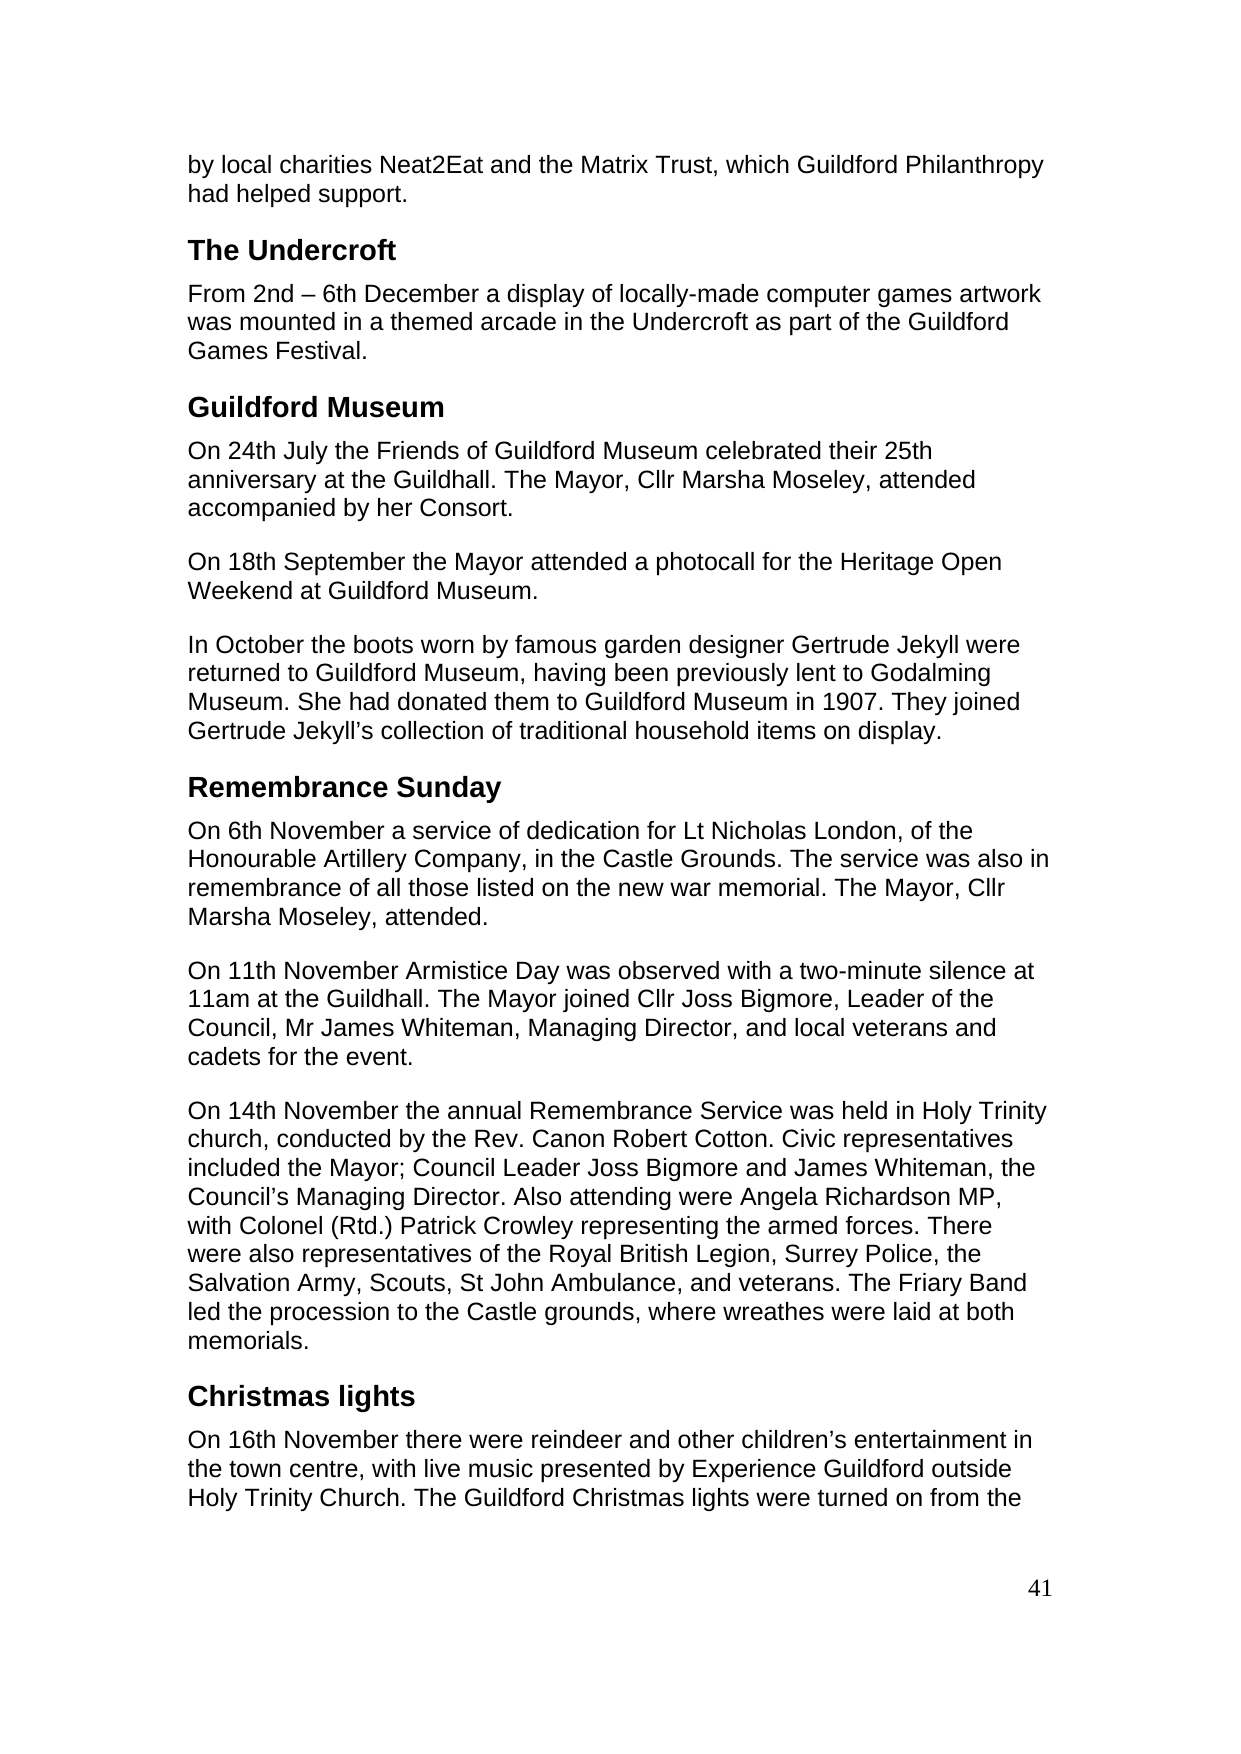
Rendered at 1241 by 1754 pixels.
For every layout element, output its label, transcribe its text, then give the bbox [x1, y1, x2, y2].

text On 6th November a service of dedication for Lt Nicholas London, of the Honourable Artillery Company, in the Castle Grounds. The service was also in remembrance of all those listed on the new war memorial. The Mayor, Cllr Marsha Moseley, attended. [187, 816, 1053, 931]
text On 18th September the Mayor attended a photocall for the Heritage Open Weekend at Guildford Museum. [187, 547, 1053, 604]
subtitle Guildford Museum [187, 390, 1053, 423]
text On 14th November the annual Remembrance Service was held in Holy Trinity church, conducted by the Rev. Canon Robert Cotton. Civic representatives included the Mayor; Council Leader Joss Bigmore and James Whiteman, the Council’s Managing Director. Also attending were Angela Richardson MP, with Colonel (Rtd.) Patrick Crowley representing the armed forces. There were also representatives of the Royal British Legion, Surrey Police, the Salvation Army, Scouts, St John Ambulance, and veterans. The Friary Band led the procession to the Castle grounds, where wreathes were laid at both memorials. [187, 1096, 1053, 1354]
text From 2nd – 6th December a display of locally-made computer games artwork was mounted in a themed arcade in the Undercroft as part of the Guildford Games Festival. [187, 278, 1053, 365]
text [187, 150, 1053, 207]
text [187, 1425, 1053, 1512]
text On 11th November Armistice Day was observed with a two-minute silence at 11am at the Guildhall. The Mayor joined Cllr Joss Bigmore, Leader of the Council, Mr James Whiteman, Managing Director, and local veterans and cadets for the event. [187, 956, 1053, 1071]
text On 24th July the Friends of Guildford Museum celebrated their 25th anniversary at the Guildhall. The Mayor, Cllr Marsha Moseley, attended accompanied by her Consort. [187, 436, 1053, 522]
subtitle Christmas lights [187, 1379, 1053, 1413]
text In October the boots worn by famous garden designer Gertrude Jekyll were returned to Guildford Museum, having been previously lent to Godalming Museum. She had donated them to Guildford Museum in 1907. They joined Gertrude Jekyll’s collection of traditional household items on display. [187, 629, 1053, 744]
subtitle The Undercroft [187, 232, 1053, 266]
subtitle Remembrance Sunday [187, 769, 1053, 803]
